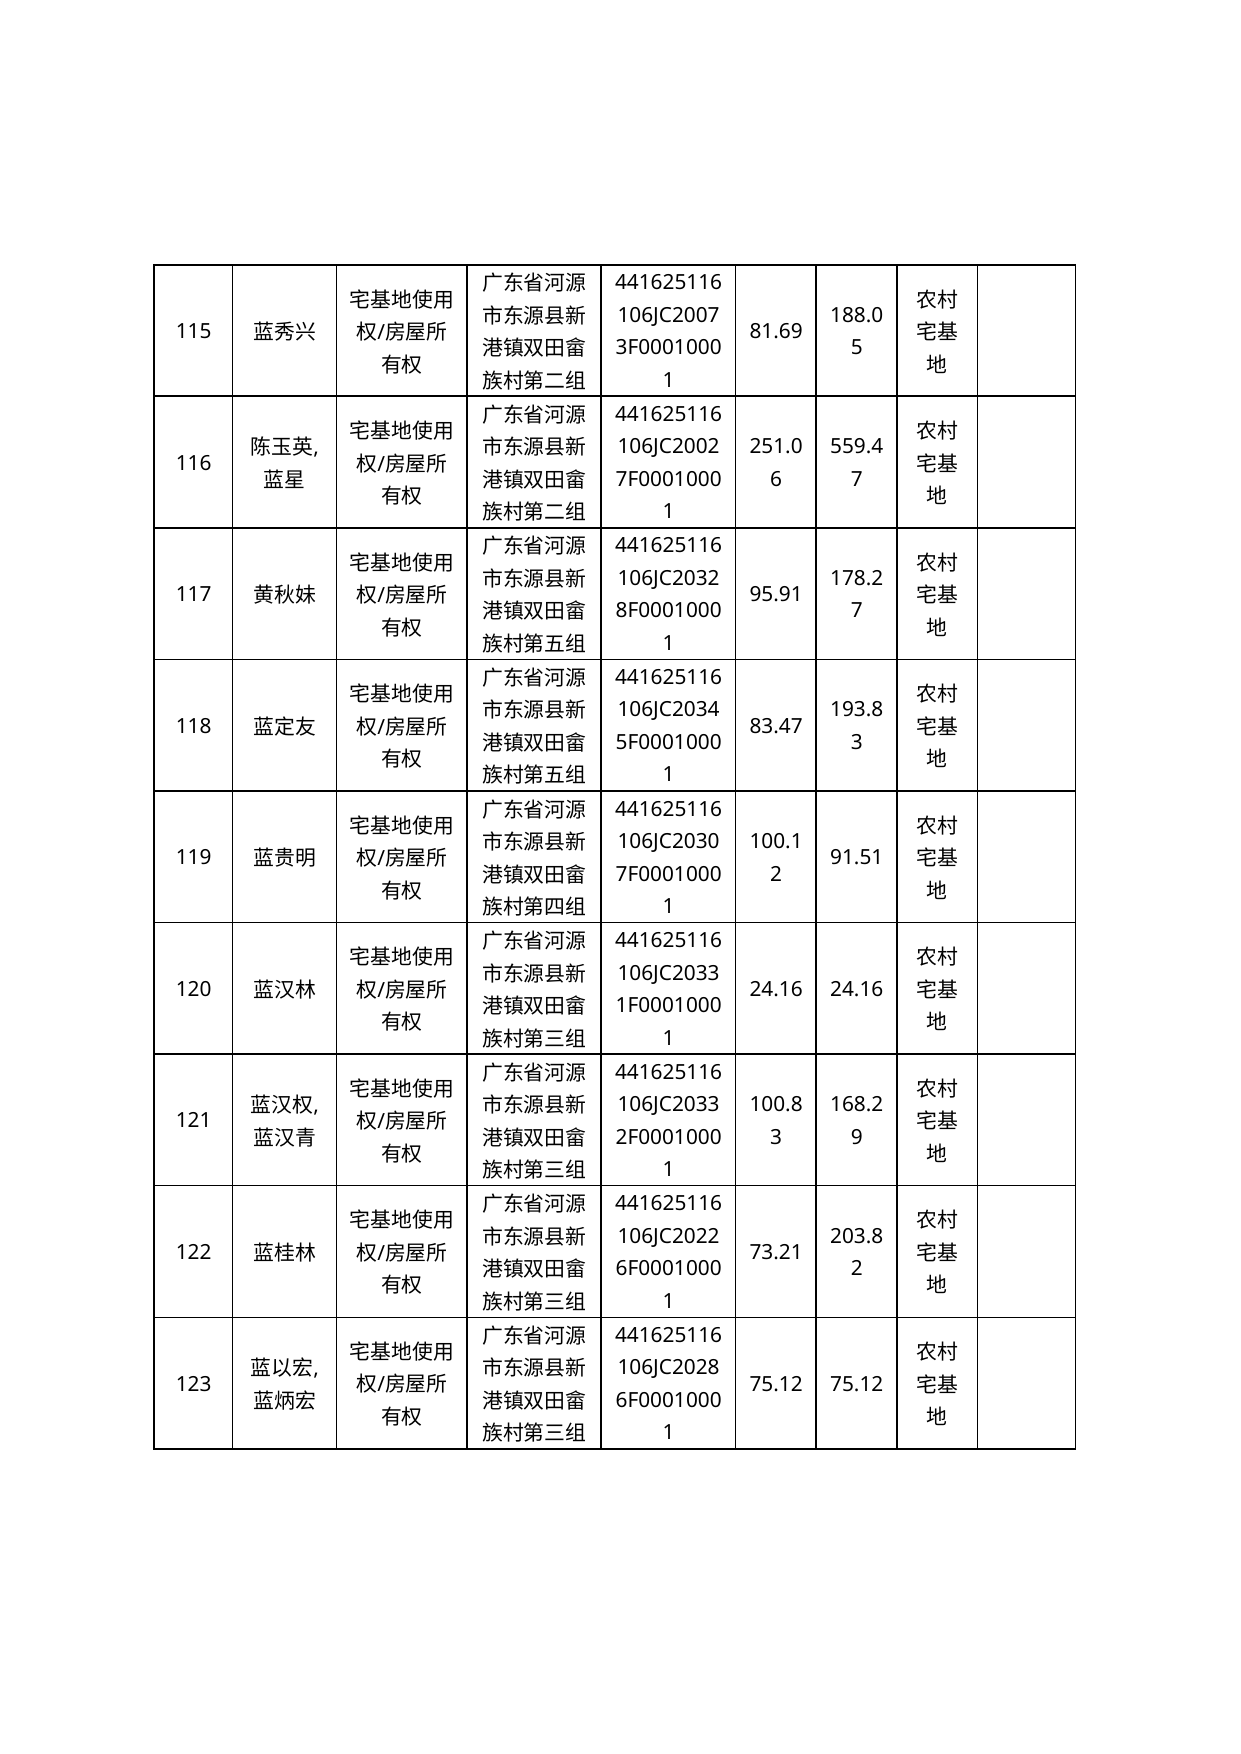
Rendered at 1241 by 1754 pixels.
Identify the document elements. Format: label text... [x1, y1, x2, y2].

table_cell 81.69 [736, 266, 815, 395]
table_cell 83.47 [736, 660, 815, 790]
table_cell [978, 660, 1075, 790]
table_cell 宅基地使用权/房屋所有权 [337, 660, 466, 790]
table_cell 宅基地使用权/房屋所有权 [337, 1055, 466, 1185]
table_cell 203.82 [817, 1186, 896, 1316]
table_cell 广东省河源市东源县新港镇双田畲族村第三组 [468, 1318, 600, 1448]
table_cell 宅基地使用权/房屋所有权 [337, 1318, 466, 1448]
table_cell 75.12 [817, 1318, 896, 1448]
table_cell 广东省河源市东源县新港镇双田畲族村第三组 [468, 1055, 600, 1185]
table_cell 441625116106JC20331F00010001 [602, 923, 735, 1053]
table_cell 宅基地使用权/房屋所有权 [337, 397, 466, 527]
table_cell 117 [155, 529, 232, 658]
table_cell 441625116106JC20345F00010001 [602, 660, 735, 790]
table_cell [978, 397, 1075, 527]
table_cell 441625116106JC20073F00010001 [602, 266, 735, 395]
table_cell [978, 923, 1075, 1053]
table_cell 95.91 [736, 529, 815, 658]
table_cell 广东省河源市东源县新港镇双田畲族村第三组 [468, 1186, 600, 1316]
table_cell 宅基地使用权/房屋所有权 [337, 529, 466, 658]
table_cell 75.12 [736, 1318, 815, 1448]
table_cell 蓝定友 [233, 660, 336, 790]
table_cell 蓝汉权,蓝汉青 [233, 1055, 336, 1185]
table_cell 宅基地使用权/房屋所有权 [337, 266, 466, 395]
table_cell 农村宅基地 [898, 660, 977, 790]
table_cell 农村宅基地 [898, 397, 977, 527]
table_cell 24.16 [817, 923, 896, 1053]
table_cell 农村宅基地 [898, 529, 977, 658]
table_cell 251.06 [736, 397, 815, 527]
table_cell 100.12 [736, 792, 815, 922]
table_cell [978, 1186, 1075, 1316]
table_cell 118 [155, 660, 232, 790]
table_cell 441625116106JC20328F00010001 [602, 529, 735, 658]
table_cell 441625116106JC20307F00010001 [602, 792, 735, 922]
table_cell 441625116106JC20332F00010001 [602, 1055, 735, 1185]
table_cell 黄秋妹 [233, 529, 336, 658]
table_cell 193.83 [817, 660, 896, 790]
table_cell [978, 792, 1075, 922]
table_cell 农村宅基地 [898, 1318, 977, 1448]
table_cell 178.27 [817, 529, 896, 658]
table_cell 蓝桂林 [233, 1186, 336, 1316]
table_cell 116 [155, 397, 232, 527]
table_cell 441625116106JC20027F00010001 [602, 397, 735, 527]
table_cell 123 [155, 1318, 232, 1448]
table_cell 陈玉英,蓝星 [233, 397, 336, 527]
table_cell 559.47 [817, 397, 896, 527]
table_cell 广东省河源市东源县新港镇双田畲族村第三组 [468, 923, 600, 1053]
table_cell [978, 266, 1075, 395]
table_cell 广东省河源市东源县新港镇双田畲族村第五组 [468, 529, 600, 658]
table_cell 122 [155, 1186, 232, 1316]
table_cell 广东省河源市东源县新港镇双田畲族村第二组 [468, 397, 600, 527]
table_cell 宅基地使用权/房屋所有权 [337, 792, 466, 922]
table_cell 广东省河源市东源县新港镇双田畲族村第五组 [468, 660, 600, 790]
table_cell 蓝汉林 [233, 923, 336, 1053]
table_cell 188.05 [817, 266, 896, 395]
table_cell 农村宅基地 [898, 923, 977, 1053]
table_cell 广东省河源市东源县新港镇双田畲族村第二组 [468, 266, 600, 395]
table_cell [978, 1055, 1075, 1185]
table_cell 73.21 [736, 1186, 815, 1316]
table_cell 121 [155, 1055, 232, 1185]
table_cell 农村宅基地 [898, 1055, 977, 1185]
table_cell 农村宅基地 [898, 266, 977, 395]
table_cell 农村宅基地 [898, 1186, 977, 1316]
table_cell 广东省河源市东源县新港镇双田畲族村第四组 [468, 792, 600, 922]
table_cell 宅基地使用权/房屋所有权 [337, 923, 466, 1053]
table_cell 119 [155, 792, 232, 922]
table_cell 115 [155, 266, 232, 395]
table_cell [978, 529, 1075, 658]
table_cell 91.51 [817, 792, 896, 922]
table_cell 农村宅基地 [898, 792, 977, 922]
table_cell 24.16 [736, 923, 815, 1053]
table_cell 蓝秀兴 [233, 266, 336, 395]
table_cell 120 [155, 923, 232, 1053]
table_cell 蓝贵明 [233, 792, 336, 922]
table_cell 100.83 [736, 1055, 815, 1185]
table_cell [978, 1318, 1075, 1448]
table_cell 蓝以宏,蓝炳宏 [233, 1318, 336, 1448]
table_cell 168.29 [817, 1055, 896, 1185]
table_cell 441625116106JC20286F00010001 [602, 1318, 735, 1448]
table_cell 宅基地使用权/房屋所有权 [337, 1186, 466, 1316]
table_cell 441625116106JC20226F00010001 [602, 1186, 735, 1316]
